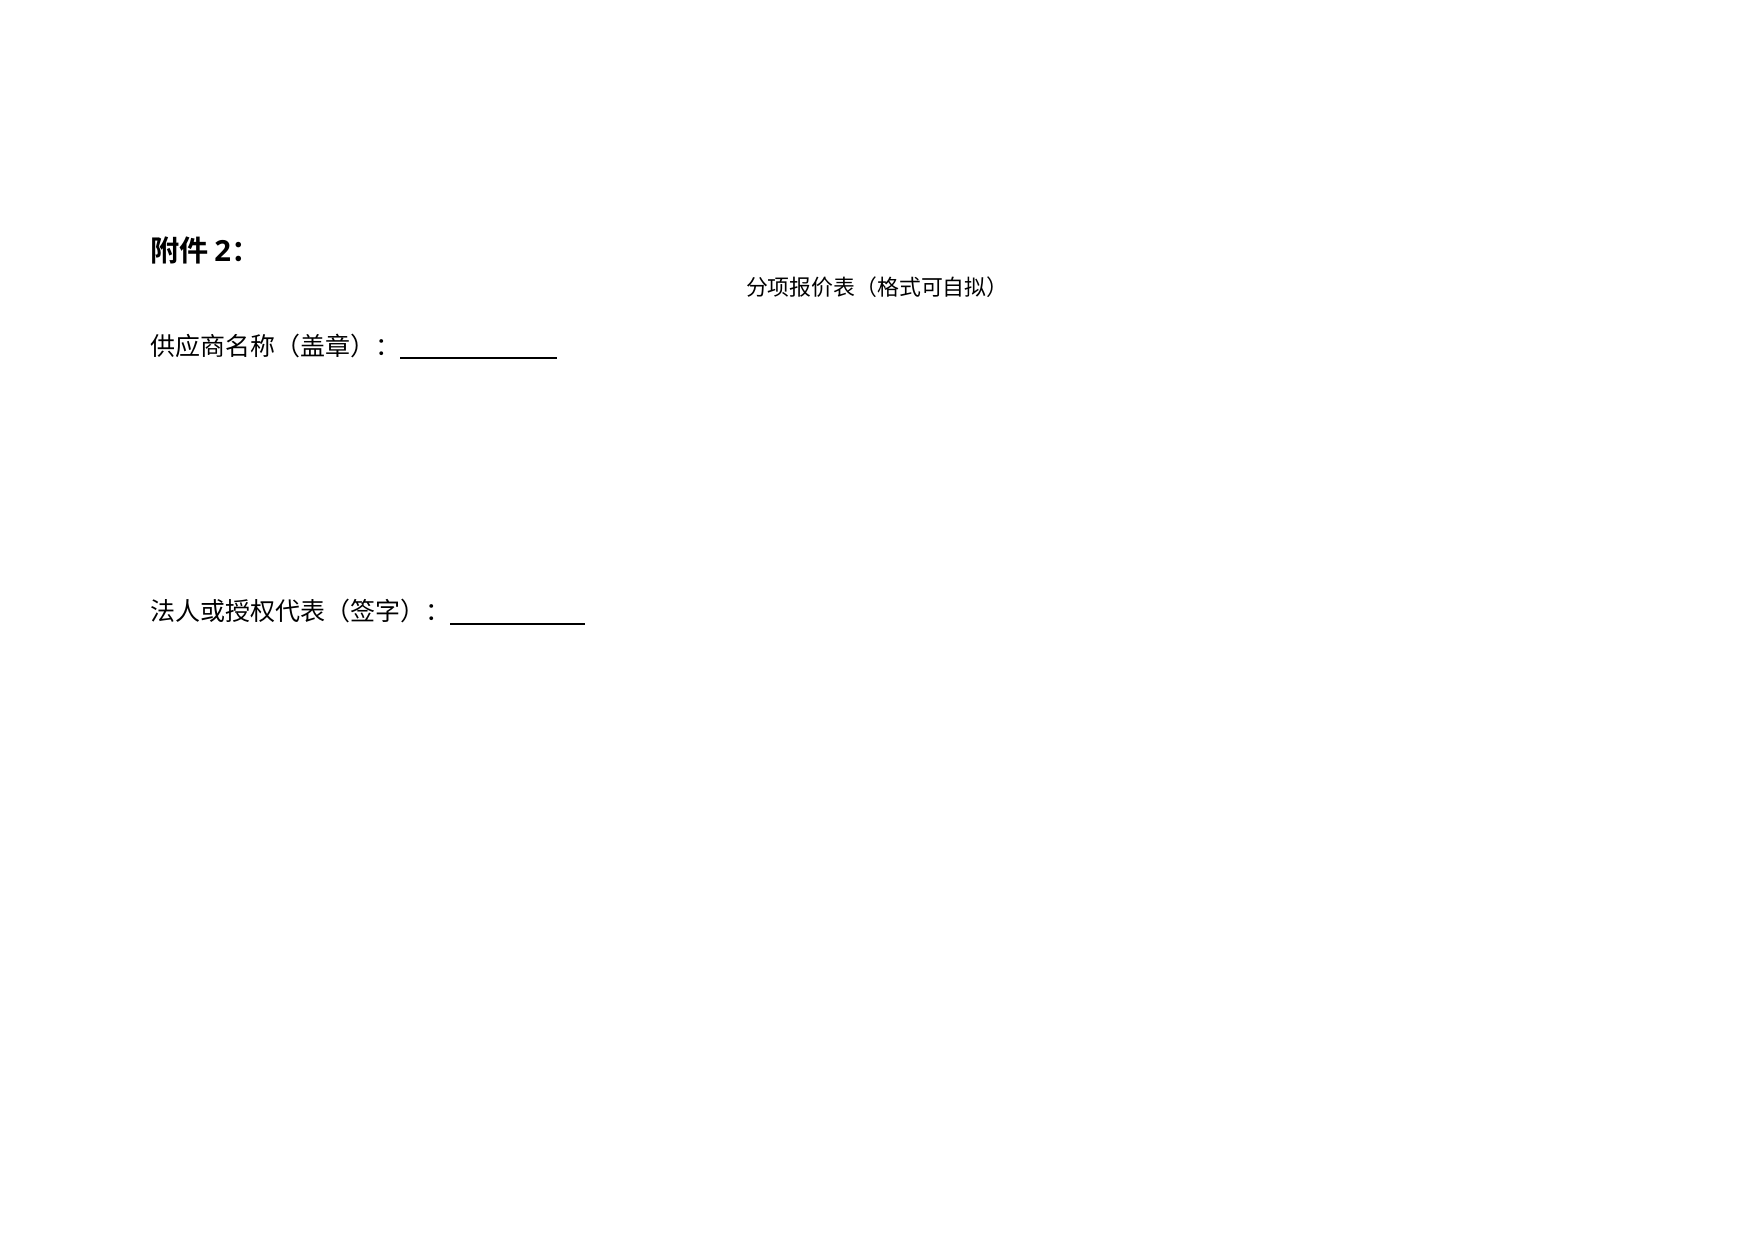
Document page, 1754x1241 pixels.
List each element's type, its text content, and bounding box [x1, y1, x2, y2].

text 分项报价表（格式可自拟） [150, 269, 1604, 301]
subtitle 附件2： [150, 227, 1604, 269]
text 法人或授权代表（签字）： [150, 592, 1604, 628]
text 供应商名称（盖章）： [150, 326, 1604, 362]
